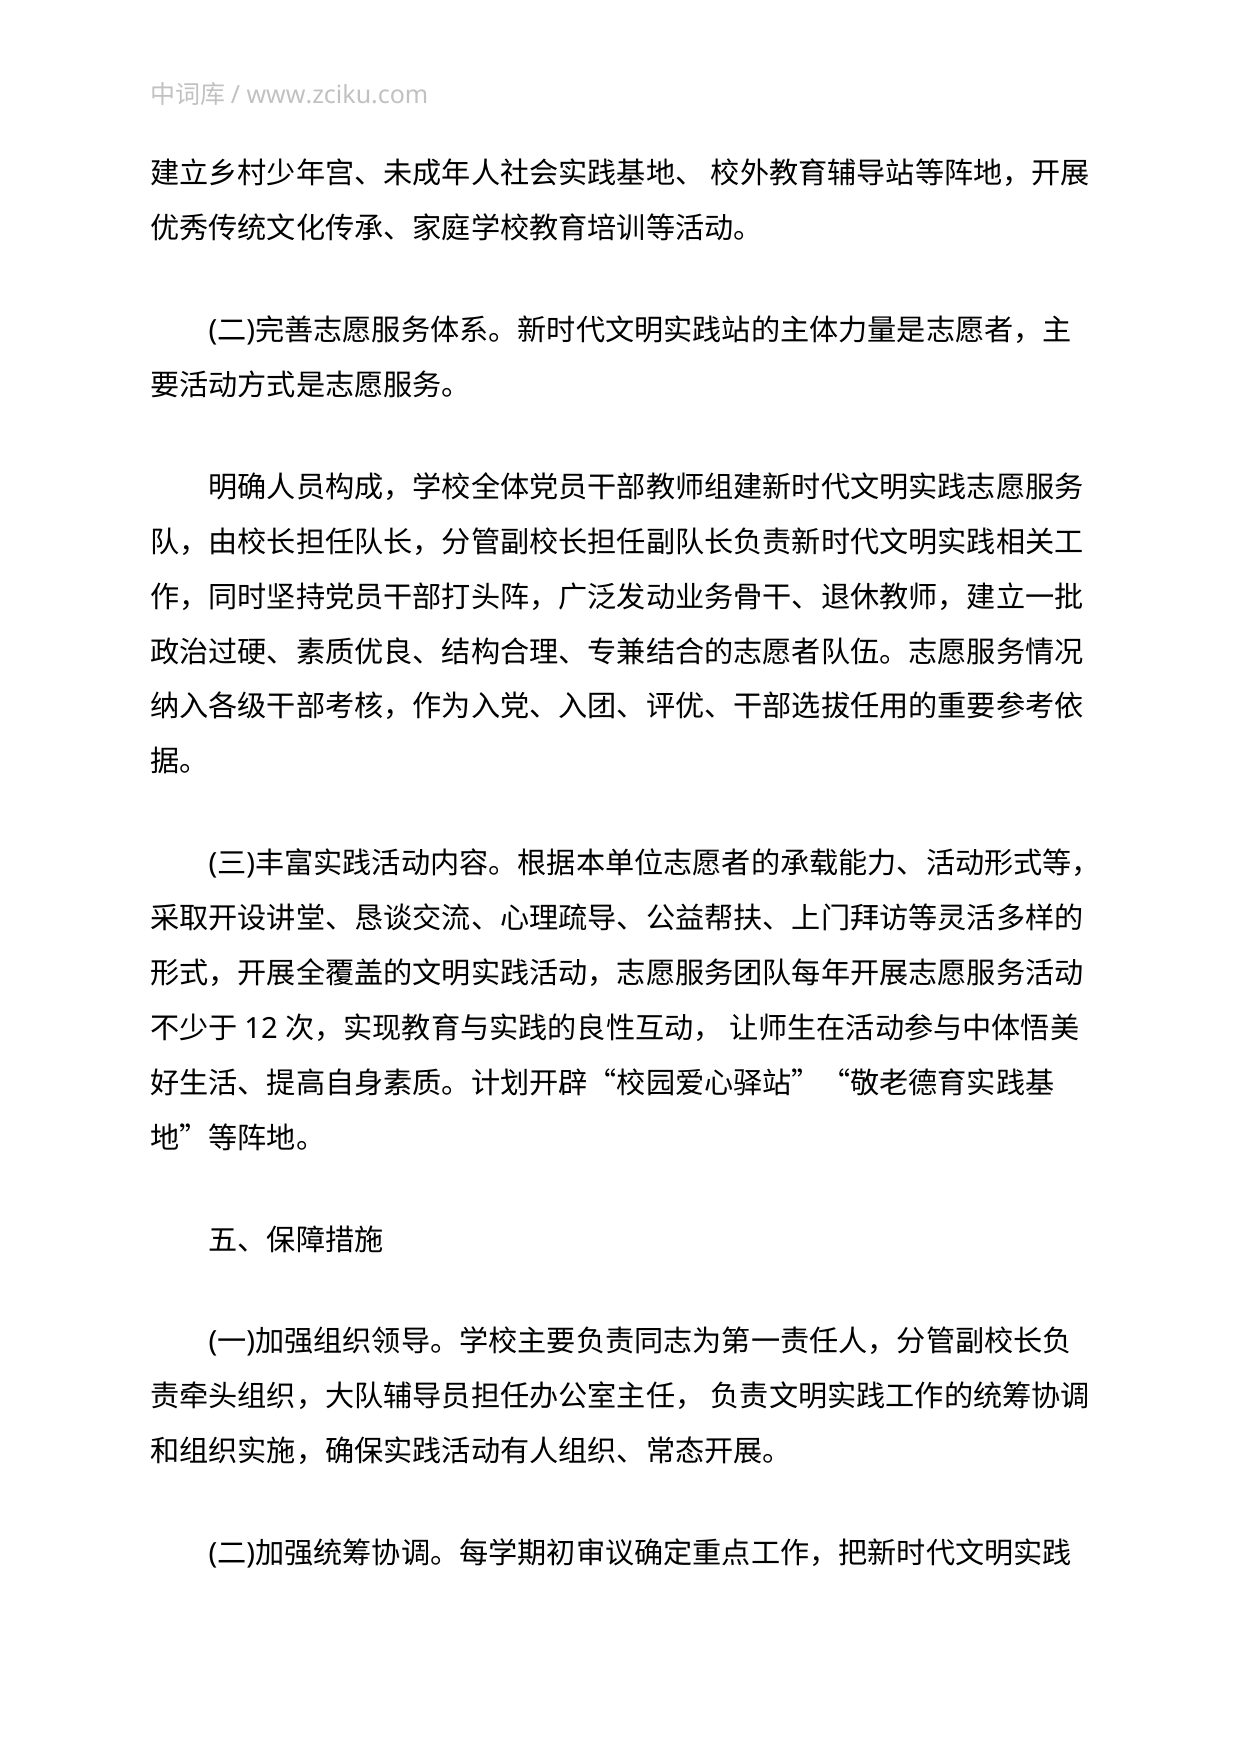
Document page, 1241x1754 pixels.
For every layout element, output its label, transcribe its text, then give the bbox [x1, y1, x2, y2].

text 明确人员构成，学校全体党员干部教师组建新时代文明实践志愿服务队，由校长担任队长，分管副校长担任副队长负责新时代文明实践相关工作，同时坚持党员干部打头阵，广泛发动业务骨干、退休教师，建立一批政治过硬、素质优良、结构合理、专兼结合的志愿者队伍。志愿服务情况纳入各级干部考核，作为入党、入团、评优、干部选拔任用的重要参考依据。 [150, 463, 1090, 780]
text (三)丰富实践活动内容。根据本单位志愿者的承载能力、活动形式等，采取开设讲堂、恳谈交流、心理疏导、公益帮扶、上门拜访等灵活多样的形式，开展全覆盖的文明实践活动，志愿服务团队每年开展志愿服务活动不少于 12 次，实现教育与实践的良性互动， 让师生在活动参与中体悟美好生活、提高自身素质。计划开辟“校园爱心驿站”“敬老德育实践基地”等阵地。 [150, 840, 1090, 1157]
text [150, 150, 1090, 247]
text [150, 1529, 1090, 1572]
text 五、保障措施 [150, 1216, 1090, 1258]
text (二)完善志愿服务体系。新时代文明实践站的主体力量是志愿者，主要活动方式是志愿服务。 [150, 307, 1090, 404]
text (一)加强组织领导。学校主要负责同志为第一责任人，分管副校长负责牵头组织，大队辅导员担任办公室主任， 负责文明实践工作的统筹协调和组织实施，确保实践活动有人组织、常态开展。 [150, 1318, 1090, 1470]
